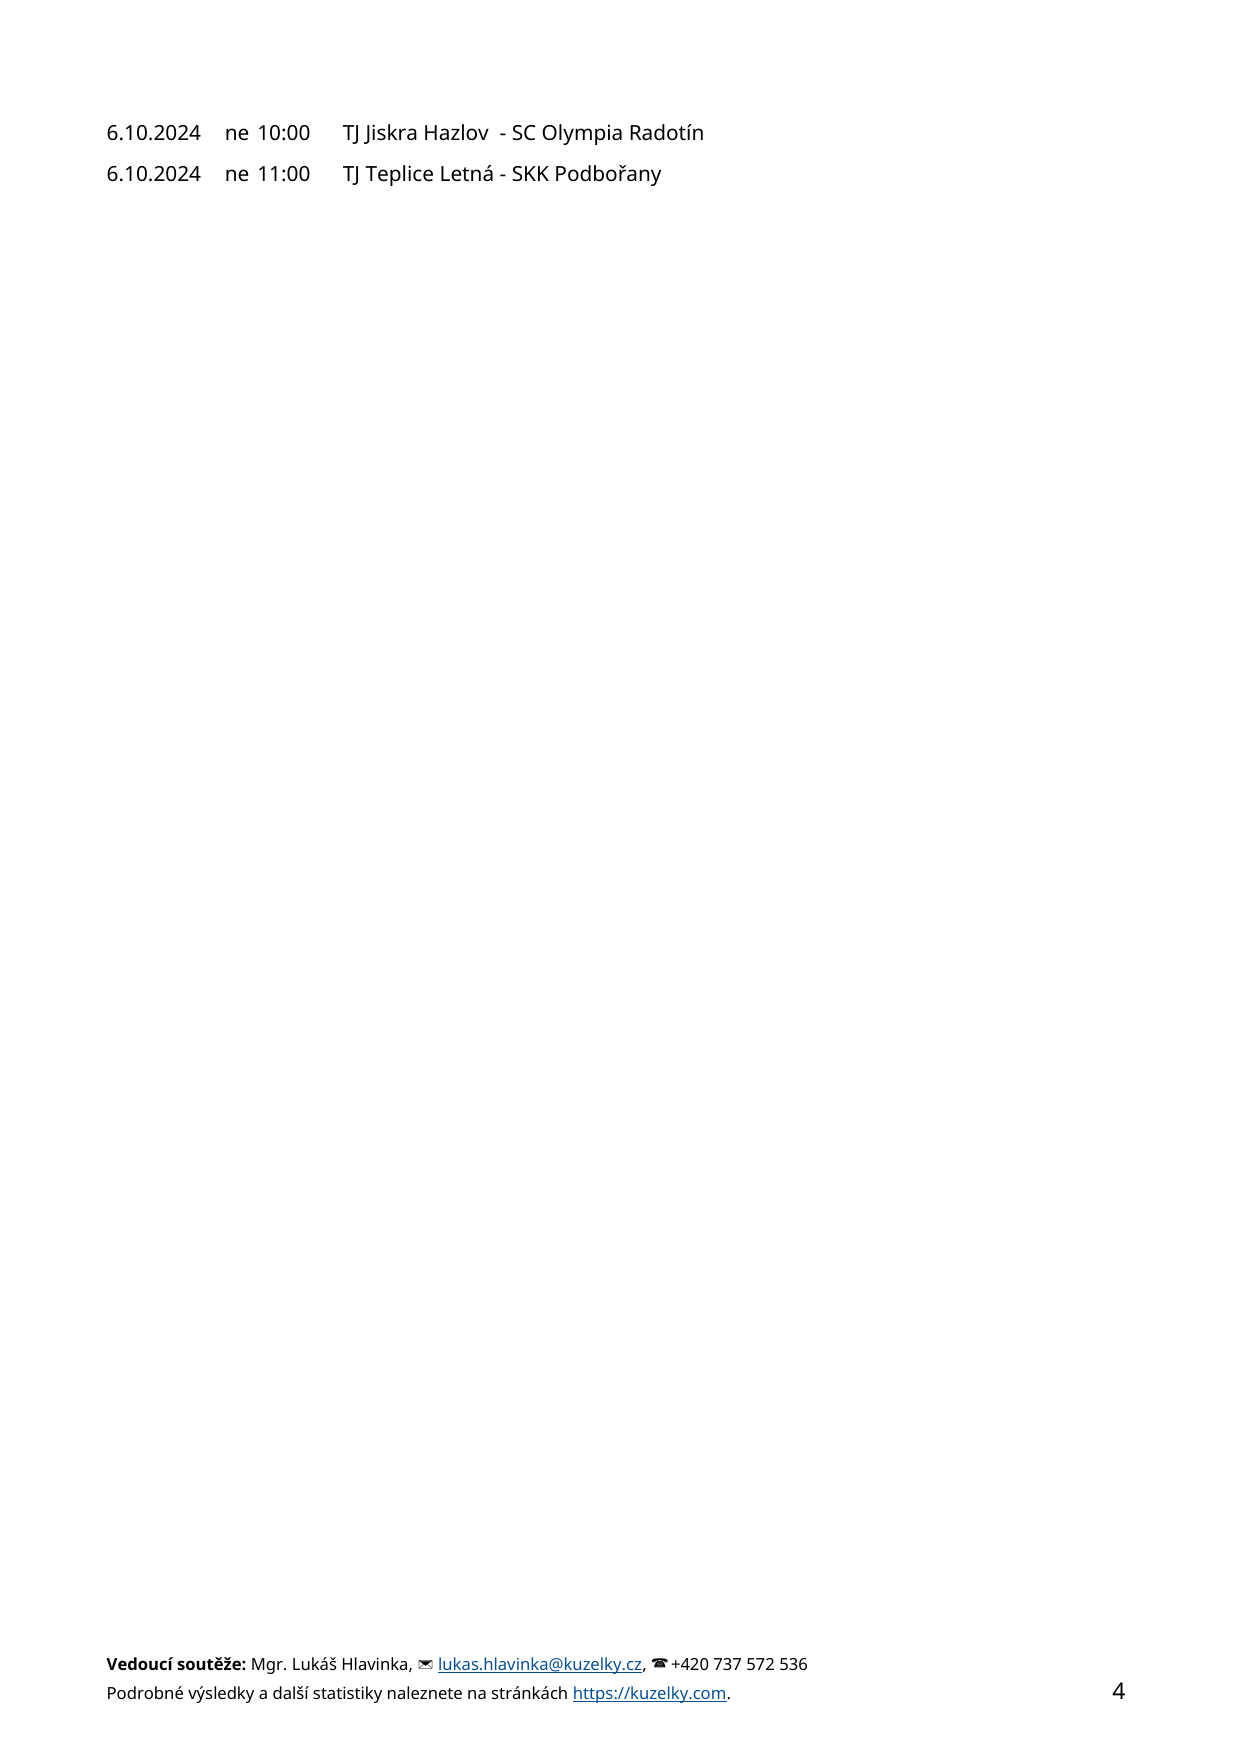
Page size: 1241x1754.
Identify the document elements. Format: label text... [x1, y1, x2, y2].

text 6.10.2024 ne 10:00 TJ Jiskra Hazlov - SC Olympia Radotín [106, 118, 1134, 147]
text 6.10.2024 ne 11:00 TJ Teplice Letná - SKK Podbořany [106, 159, 1134, 187]
